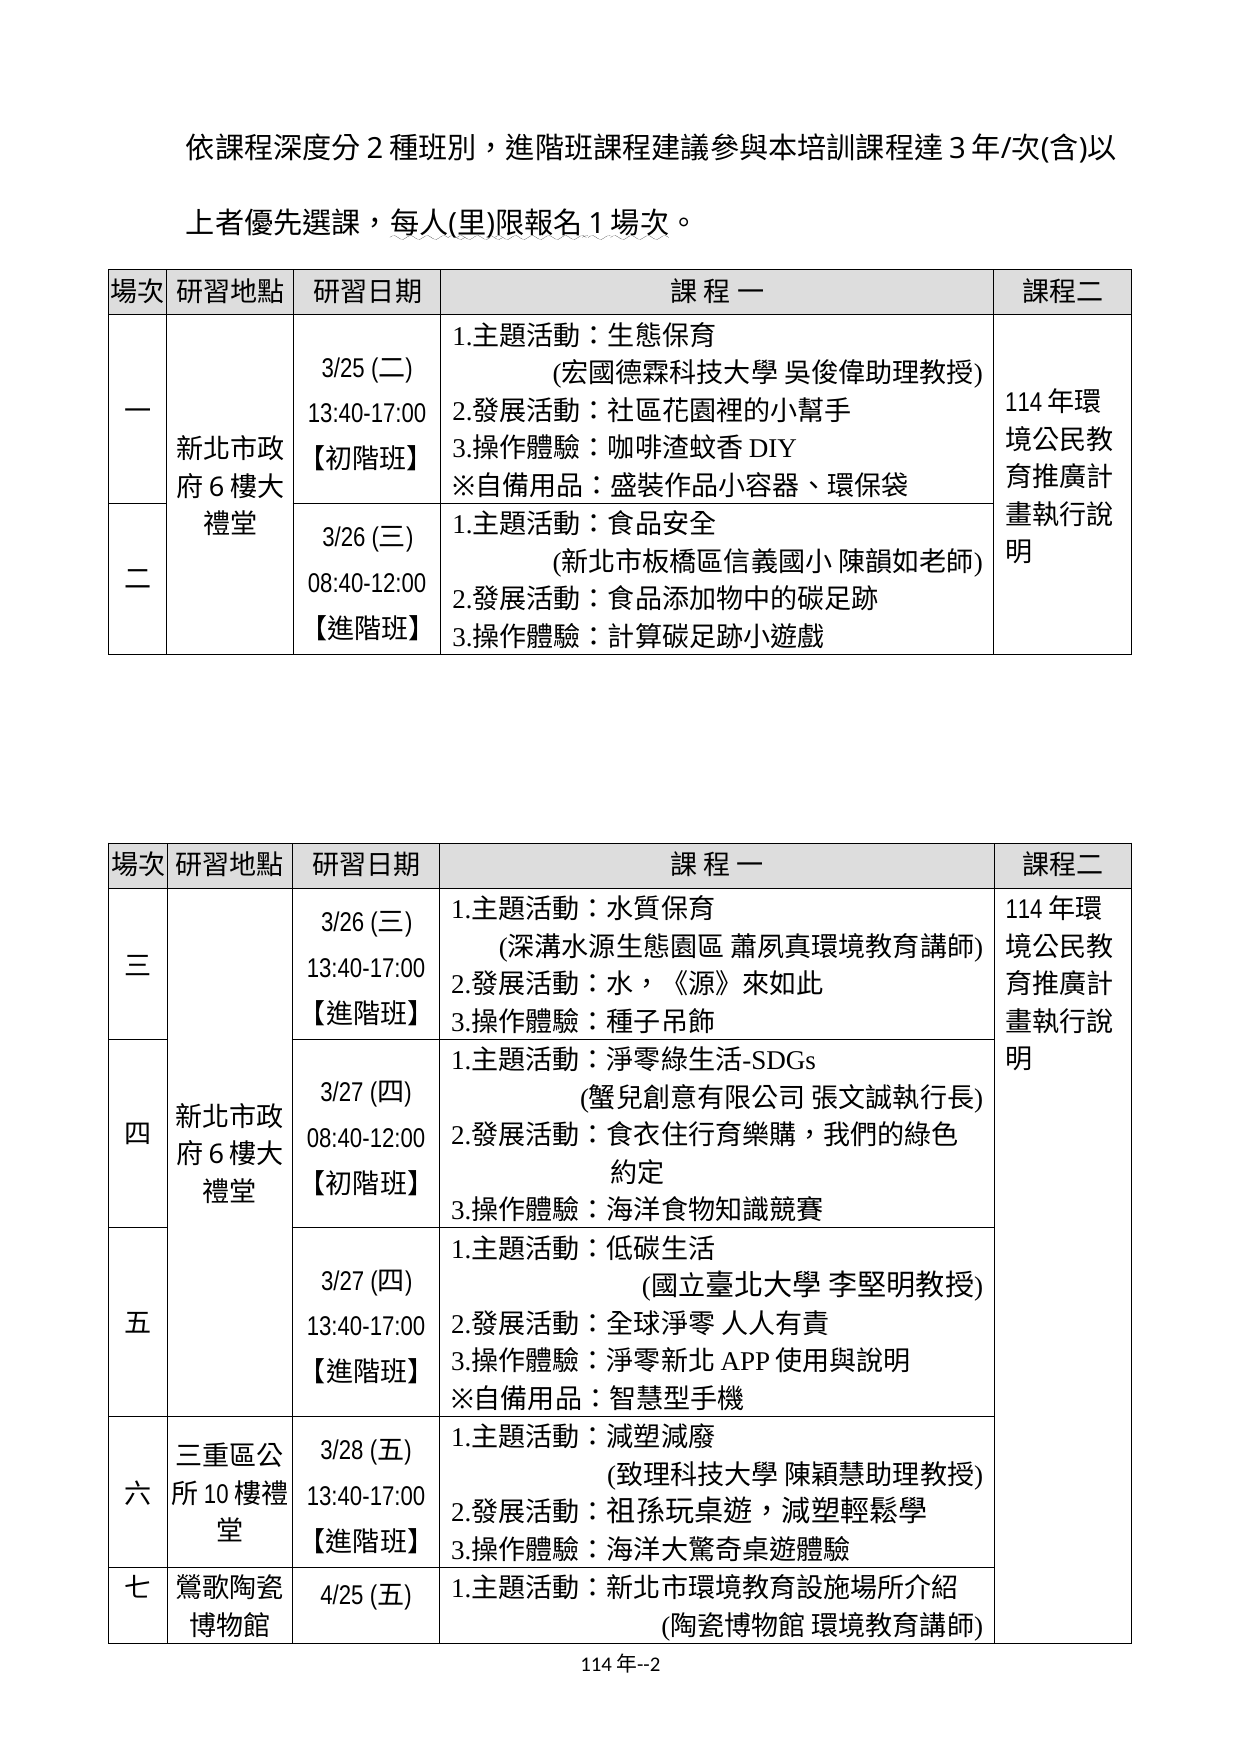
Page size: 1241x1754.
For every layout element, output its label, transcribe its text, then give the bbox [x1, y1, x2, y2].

table_cell 1.主題活動：水質保育 (深溝水源生態園區 蕭夙真環境教育講師) 2.發展活動：水，《源》來如此 3.操作體驗：種子吊飾 [440, 889, 994, 1039]
table_cell 六 [109, 1417, 167, 1567]
table_cell 五 [109, 1228, 167, 1416]
table_header 課程二 [995, 844, 1131, 888]
table_header 研習地點 [168, 844, 292, 888]
table_cell 新北市政府6樓大禮堂 [168, 889, 292, 1416]
table_header 場次 [109, 844, 167, 888]
table_header 研習地點 [167, 270, 293, 314]
table_header 研習日期 [294, 270, 440, 314]
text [156, 108, 1134, 258]
table_cell 3/26 (三) 08:40-12:00 【進階班】 [294, 504, 440, 654]
table_cell 3/28 (五) 13:40-17:00 【進階班】 [293, 1417, 439, 1567]
table_cell 一 [109, 315, 166, 503]
table_cell 新北市政府6樓大禮堂 [167, 315, 293, 654]
table_header 課 程 一 [441, 270, 993, 314]
table_cell 3/27 (四) 13:40-17:00 【進階班】 [293, 1228, 439, 1416]
table_header 研習日期 [293, 844, 439, 888]
table_cell 1.主題活動：低碳生活 (國立臺北大學 李堅明教授) 2.發展活動：全球淨零 人人有責 3.操作體驗：淨零新北APP使用與說明 ※自備用品：智慧型手機 [440, 1228, 994, 1416]
table_header 場次 [109, 270, 166, 314]
table_cell 1.主題活動：減塑減廢 (致理科技大學 陳穎慧助理教授) 2.發展活動：祖孫玩桌遊，減塑輕鬆學 3.操作體驗：海洋大驚奇桌遊體驗 [440, 1417, 994, 1567]
table_cell 三重區公所10樓禮堂 [168, 1417, 292, 1567]
table_cell 1.主題活動：食品安全 (新北市板橋區信義國小 陳韻如老師) 2.發展活動：食品添加物中的碳足跡 3.操作體驗：計算碳足跡小遊戲 [441, 504, 993, 654]
table_cell 七 [109, 1568, 167, 1643]
table_cell 114年環境公民教育推廣計畫執行說明 [994, 315, 1131, 654]
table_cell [440, 1568, 994, 1643]
table_cell 二 [109, 504, 166, 654]
table_cell 3/26 (三) 13:40-17:00 【進階班】 [293, 889, 439, 1039]
table_cell 1.主題活動：淨零綠生活-SDGs (蟹兒創意有限公司 張文誠執行長) 2.發展活動：食衣住行育樂購，我們的綠色約定 3.操作體驗：海洋食物知識競賽 [440, 1040, 994, 1227]
table_header 課 程 一 [440, 844, 994, 888]
table_cell 鶯歌陶瓷博物館 (環境教育設施場所) 限額50人 [168, 1568, 292, 1643]
table_cell 1.主題活動：生態保育 (宏國德霖科技大學 吳俊偉助理教授) 2.發展活動：社區花園裡的小幫手 3.操作體驗：咖啡渣蚊香DIY ※自備用品：盛裝作品小容器、環保袋 [441, 315, 993, 503]
table_cell 114年環境公民教育推廣計畫執行說明 [995, 889, 1131, 1643]
table_cell 四 [109, 1040, 167, 1227]
table_cell 三 [109, 889, 167, 1039]
table_cell 3/25 (二) 13:40-17:00 【初階班】 [294, 315, 440, 503]
table_cell 3/27 (四) 08:40-12:00 【初階班】 [293, 1040, 439, 1227]
table_cell 4/25 (五) 14:10-17:00 【初階班】 [293, 1568, 439, 1643]
table_header 課程二 [994, 270, 1131, 314]
